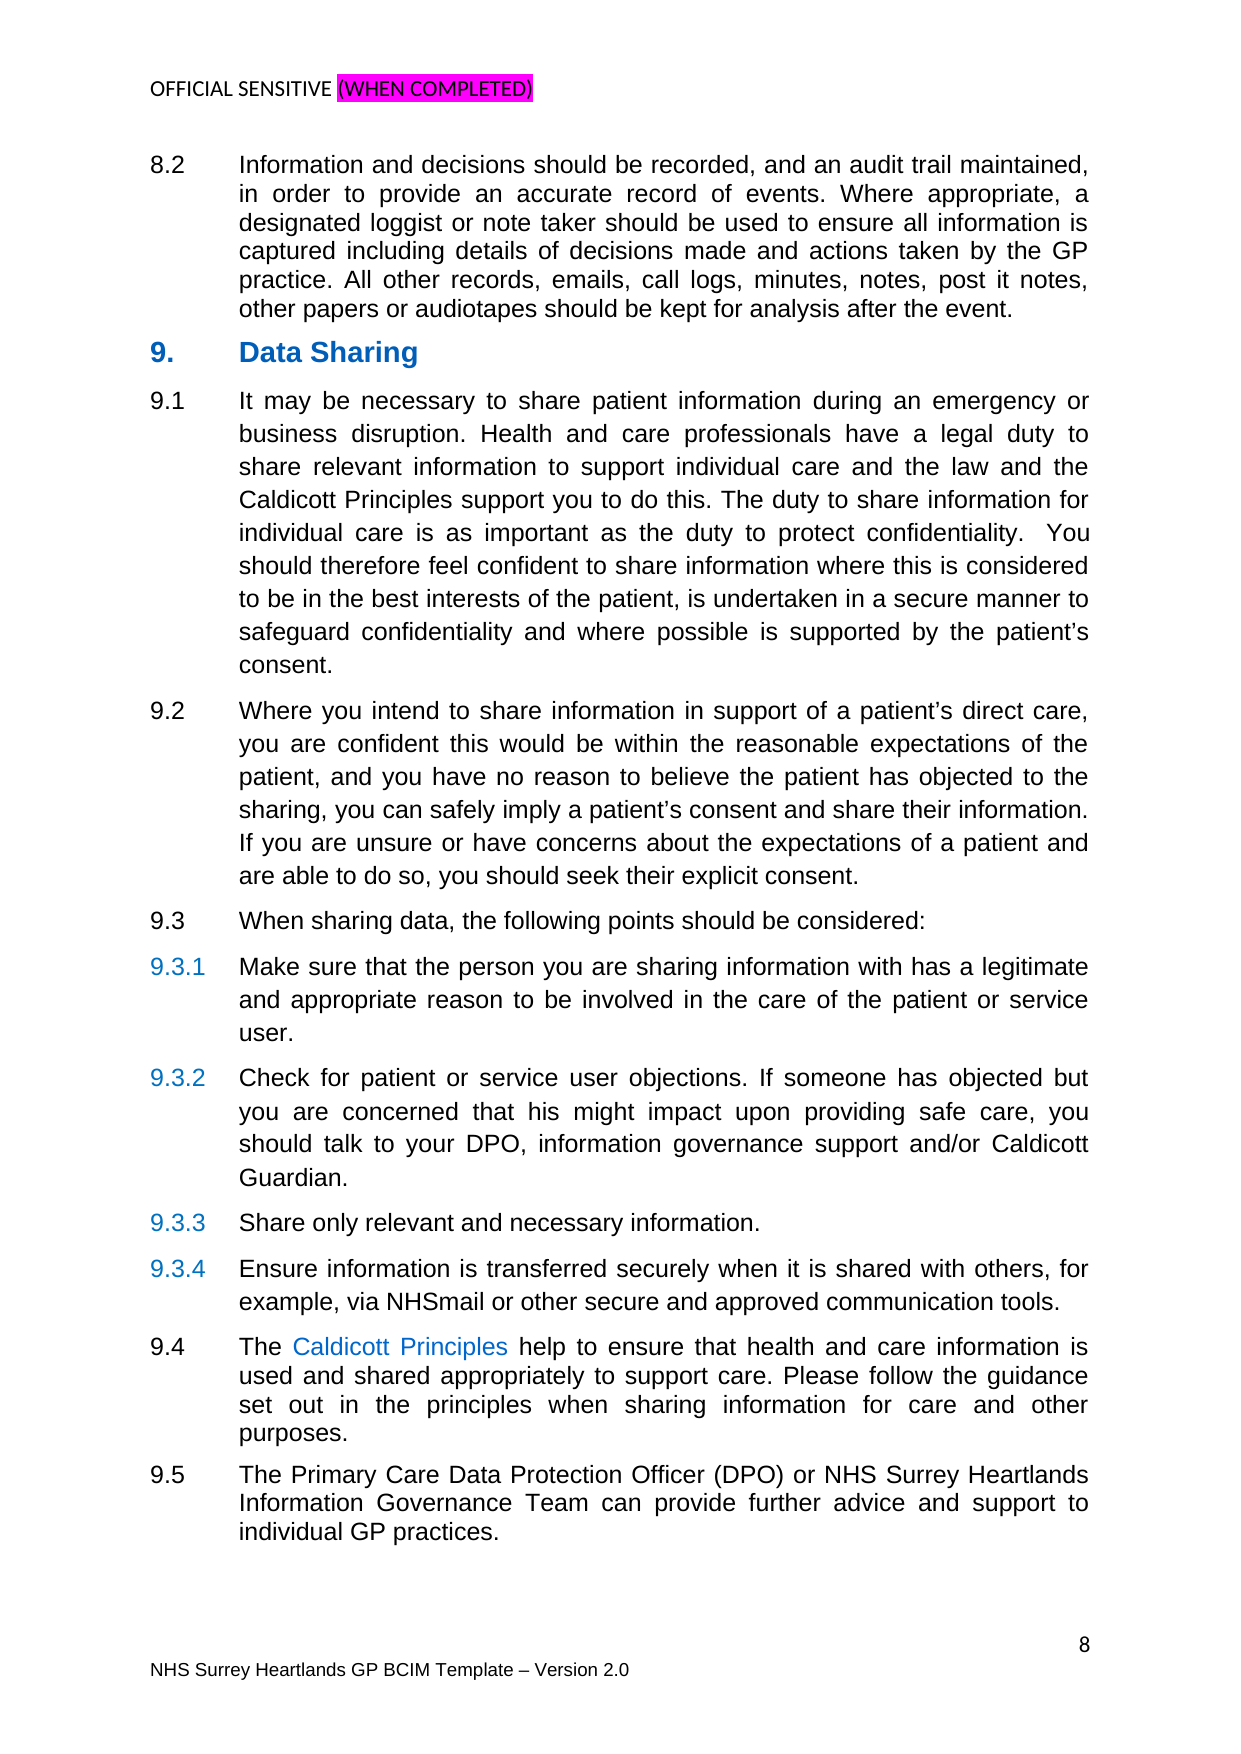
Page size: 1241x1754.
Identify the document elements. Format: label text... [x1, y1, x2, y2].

list The Primary Care Data Protection Officer (DPO) or NHS Surrey Heartlands Information Governance Team can provide further advice and support to individual GP practices. [150, 1459, 1090, 1546]
text Check for patient or service user objections. If someone has objected but you are concerned that his might impact upon providing safe care, you should talk to your DPO, information governance support and/or Caldicott Guardian. [150, 1063, 1090, 1191]
text It may be necessary to share patient information during an emergency or business disruption. Health and care professionals have a legal duty to share relevant information to support individual care and the law and the Caldicott Principles support you to do this. The duty to share information for individual care is as important as the duty to protect confidentiality. You should therefore feel confident to share information where this is considered to be in the best interests of the patient, is undertaken in a secure manner to safeguard confidentiality and where possible is supported by the patient’s consent. [150, 386, 1090, 679]
text Information and decisions should be recorded, and an audit trail maintained, in order to provide an accurate record of events. Where appropriate, a designated loggist or note taker should be used to ensure all information is captured including details of decisions made and actions taken by the GP practice. All other records, emails, call logs, minutes, notes, post it notes, other papers or audiotapes should be kept for analysis after the event. [150, 150, 1090, 322]
text Where you intend to share information in support of a patient’s direct care, you are confident this would be within the reasonable expectations of the patient, and you have no reason to believe the patient has objected to the sharing, you can safely imply a patient’s consent and share their information. If you are unsure or have concerns about the expectations of a patient and are able to do so, you should seek their explicit consent. [150, 696, 1090, 889]
text Ensure information is transferred securely when it is shared with others, for example, via NHSmail or other secure and approved communication tools. [150, 1253, 1090, 1315]
subtitle Data Sharing [150, 335, 1090, 368]
text When sharing data, the following points should be considered: [150, 906, 1090, 935]
text Make sure that the person you are sharing information with has a legitimate and appropriate reason to be involved in the care of the patient or service user. [150, 952, 1090, 1047]
text Share only relevant and necessary information. [150, 1208, 1090, 1237]
list The Caldicott Principles help to ensure that health and care information is used and shared appropriately to support care. Please follow the guidance set out in the principles when sharing information for care and other purposes. [150, 1332, 1090, 1447]
